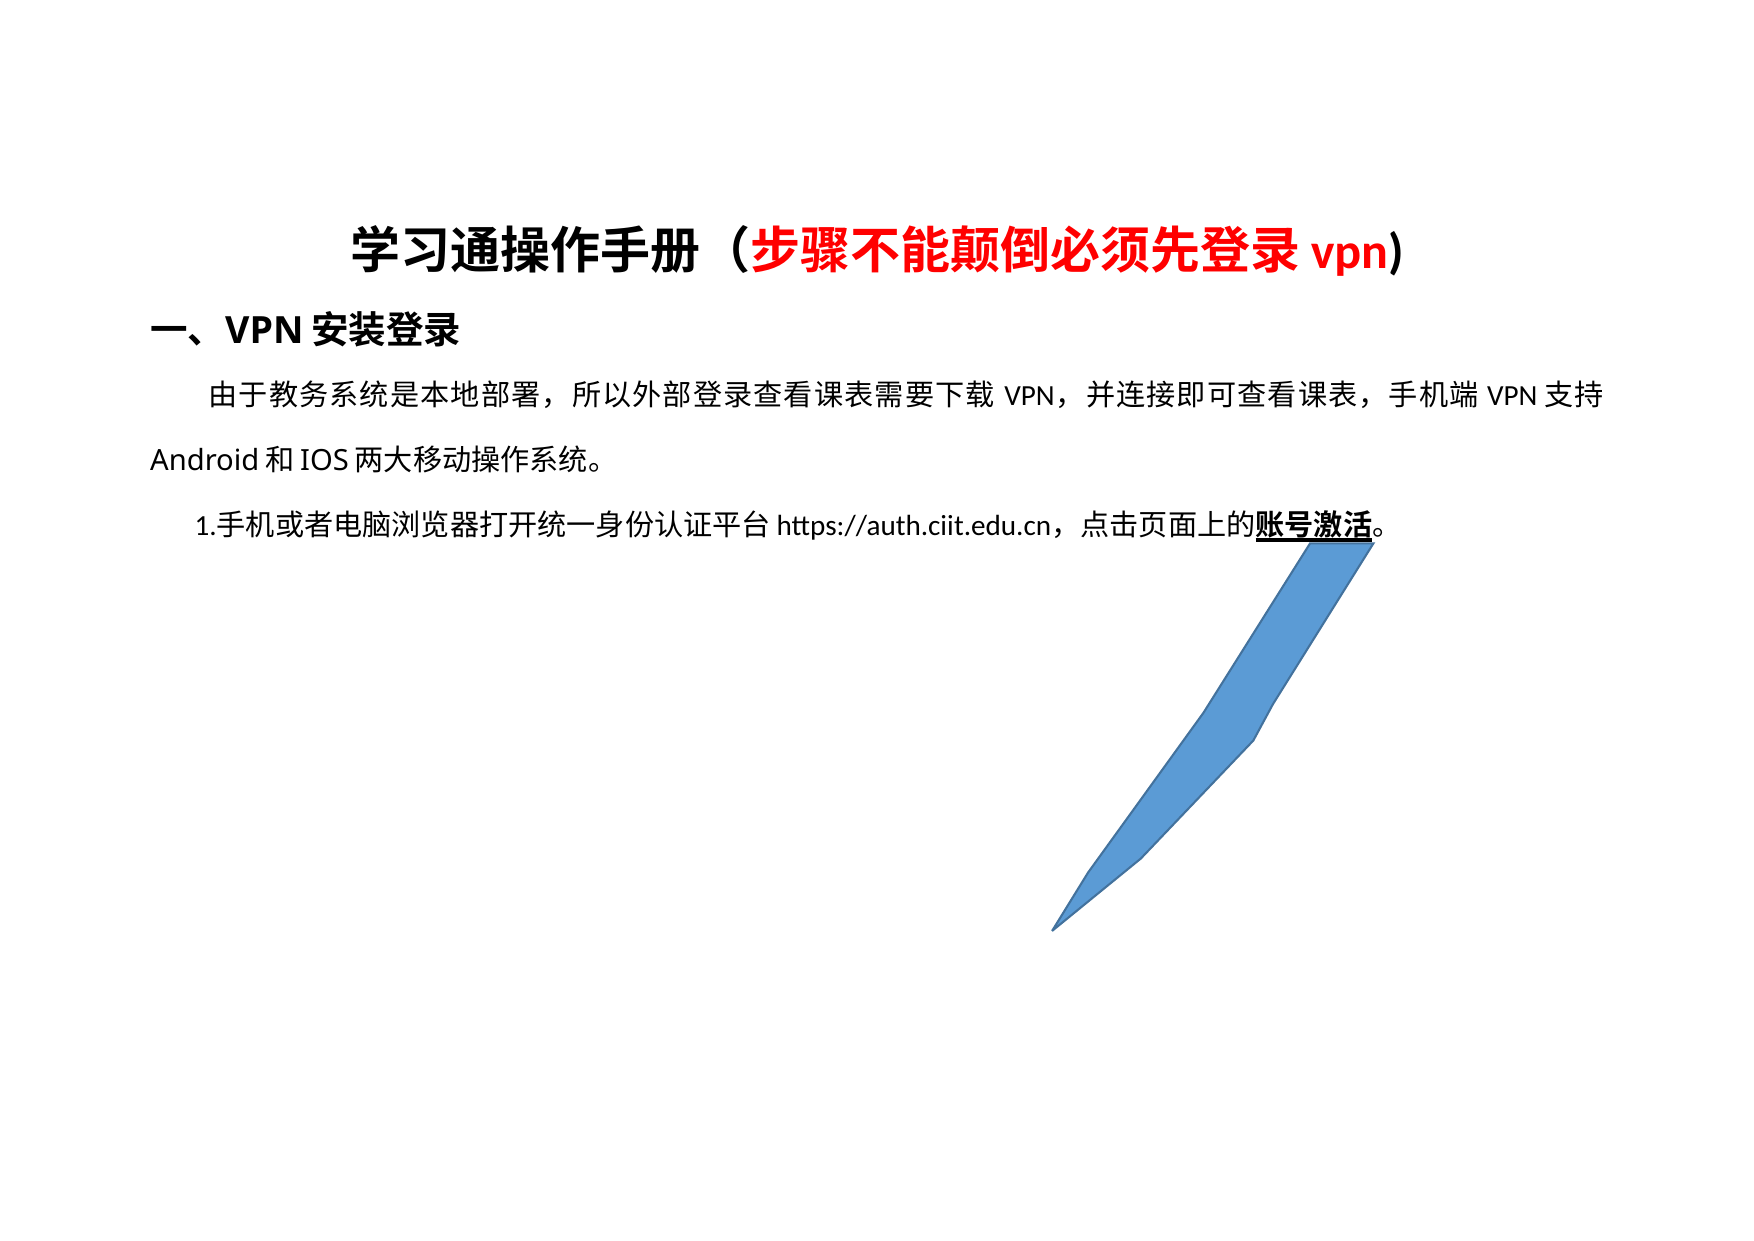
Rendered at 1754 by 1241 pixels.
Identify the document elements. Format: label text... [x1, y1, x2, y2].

list 1.手机或者电脑浏览器打开统一身份认证平台https://auth.ciit.edu.cn，点击页面上的账号激活。 [194, 490, 1604, 555]
text 学习通操作手册（步骤不能颠倒必须先登录vpn) [150, 198, 1604, 295]
list 由于教务系统是本地部署，所以外部登录查看课表需要下载VPN，并连接即可查看课表，手机端VPN支持Android和IOS两大移动操作系统。 [150, 360, 1604, 490]
list 一、VPN安装登录 [150, 295, 1604, 360]
